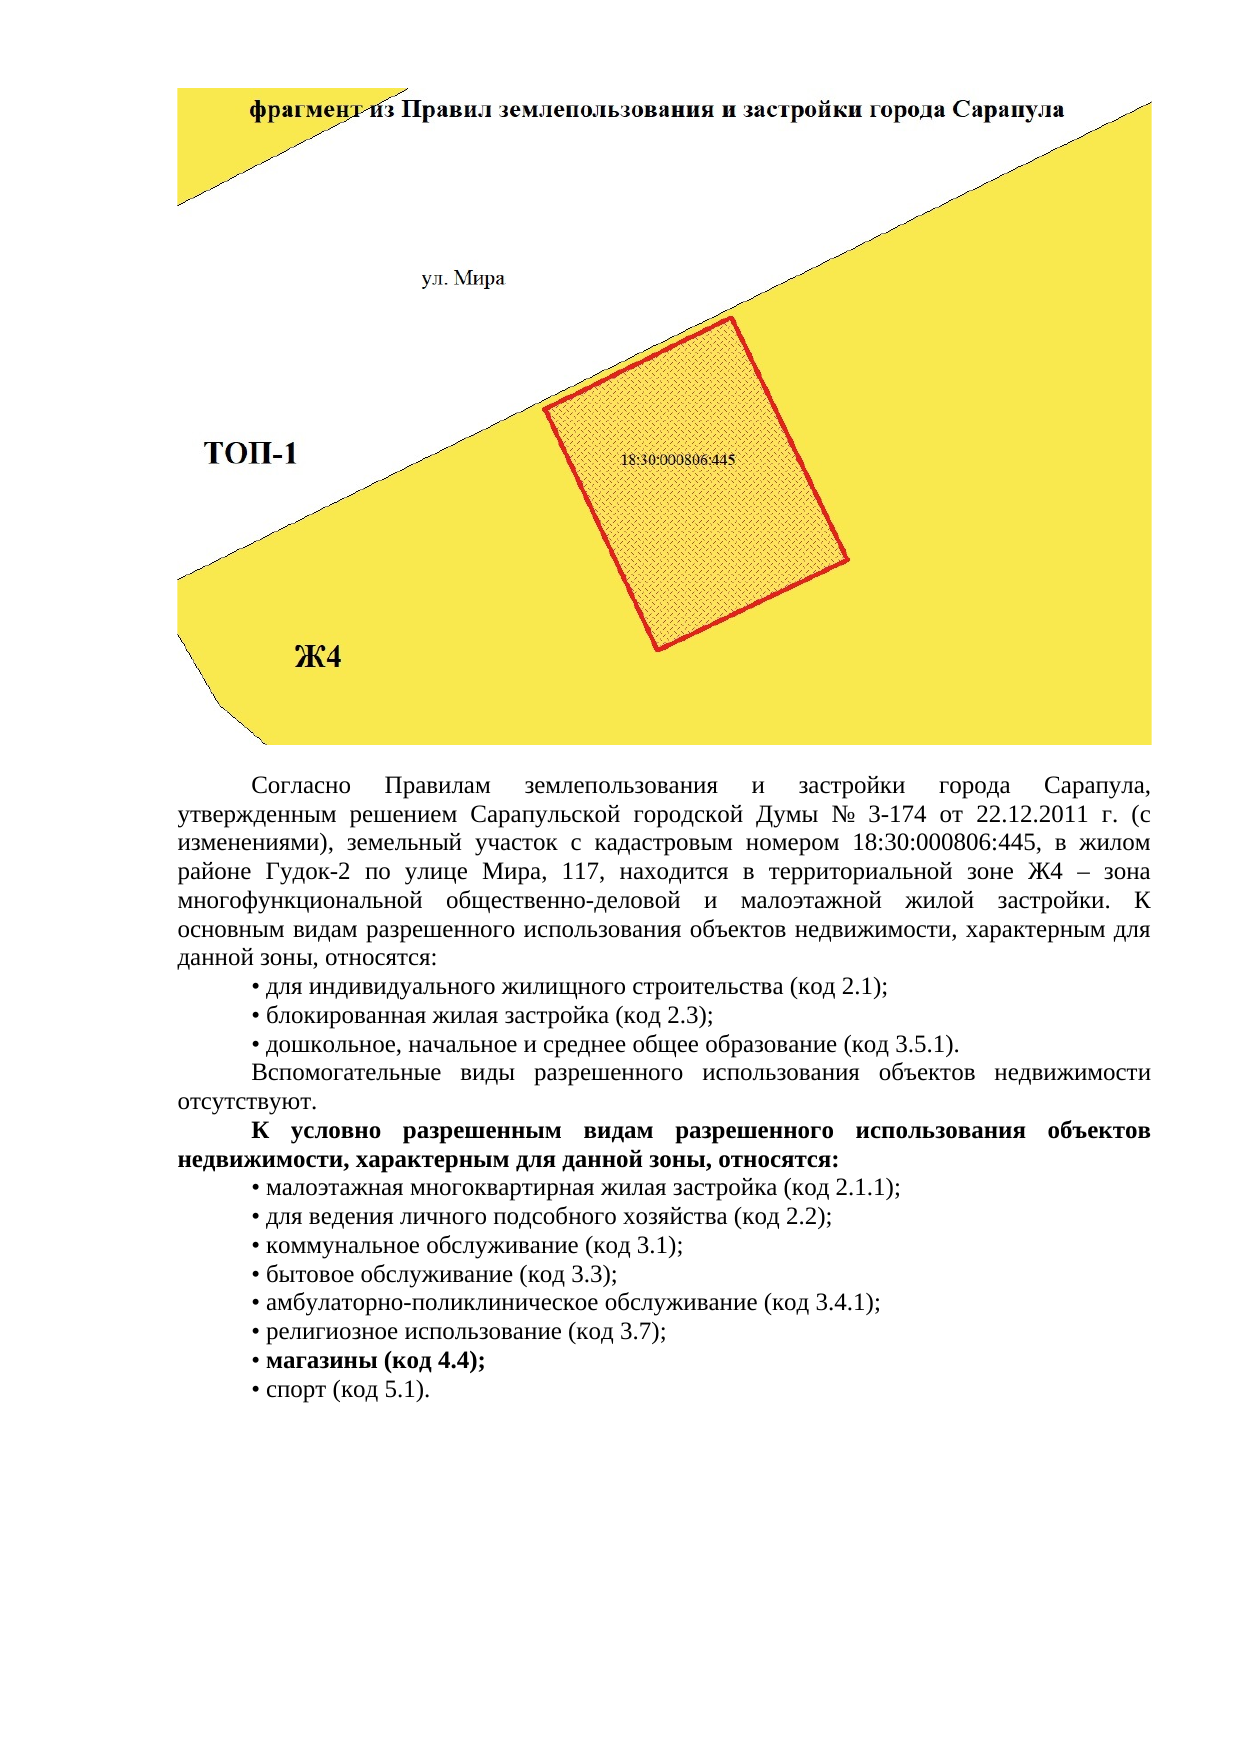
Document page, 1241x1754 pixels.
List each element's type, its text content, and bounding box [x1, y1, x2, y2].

picture [177, 88, 1152, 745]
text • спорт (код 5.1). [177, 1374, 1152, 1402]
text • дошкольное, начальное и среднее общее образование (код 3.5.1). [177, 1029, 1152, 1057]
text • для индивидуального жилищного строительства (код 2.1); [177, 971, 1152, 1000]
text • для ведения личного подсобного хозяйства (код 2.2); [177, 1201, 1152, 1230]
text • магазины (код 4.4); [177, 1345, 1152, 1374]
text • коммунальное обслуживание (код 3.1); [177, 1230, 1152, 1259]
text • амбулаторно-поликлиническое обслуживание (код 3.4.1); [177, 1287, 1152, 1316]
text • малоэтажная многоквартирная жилая застройка (код 2.1.1); [177, 1172, 1152, 1201]
text К условно разрешенным видам разрешенного использования объектов недвижимости, характерным для данной зоны, относятся: [177, 1115, 1152, 1172]
text Согласно Правилам землепользования и застройки города Сарапула, утвержденным решением Сарапульской городской Думы № 3-174 от 22.12.2011 г. (с изменениями), земельный участок с кадастровым номером 18:30:000806:445, в жилом районе Гудок-2 по улице Мира, 117, находится в территориальной зоне Ж4 – зона многофункциональной общественно-деловой и малоэтажной жилой застройки. К основным видам разрешенного использования объектов недвижимости, характерным для данной зоны, относятся: [177, 770, 1152, 971]
text Вспомогательные виды разрешенного использования объектов недвижимости отсутствуют. [177, 1057, 1152, 1115]
text • бытовое обслуживание (код 3.3); [177, 1259, 1152, 1287]
text • религиозное использование (код 3.7); [177, 1316, 1152, 1345]
text • блокированная жилая застройка (код 2.3); [177, 1000, 1152, 1029]
